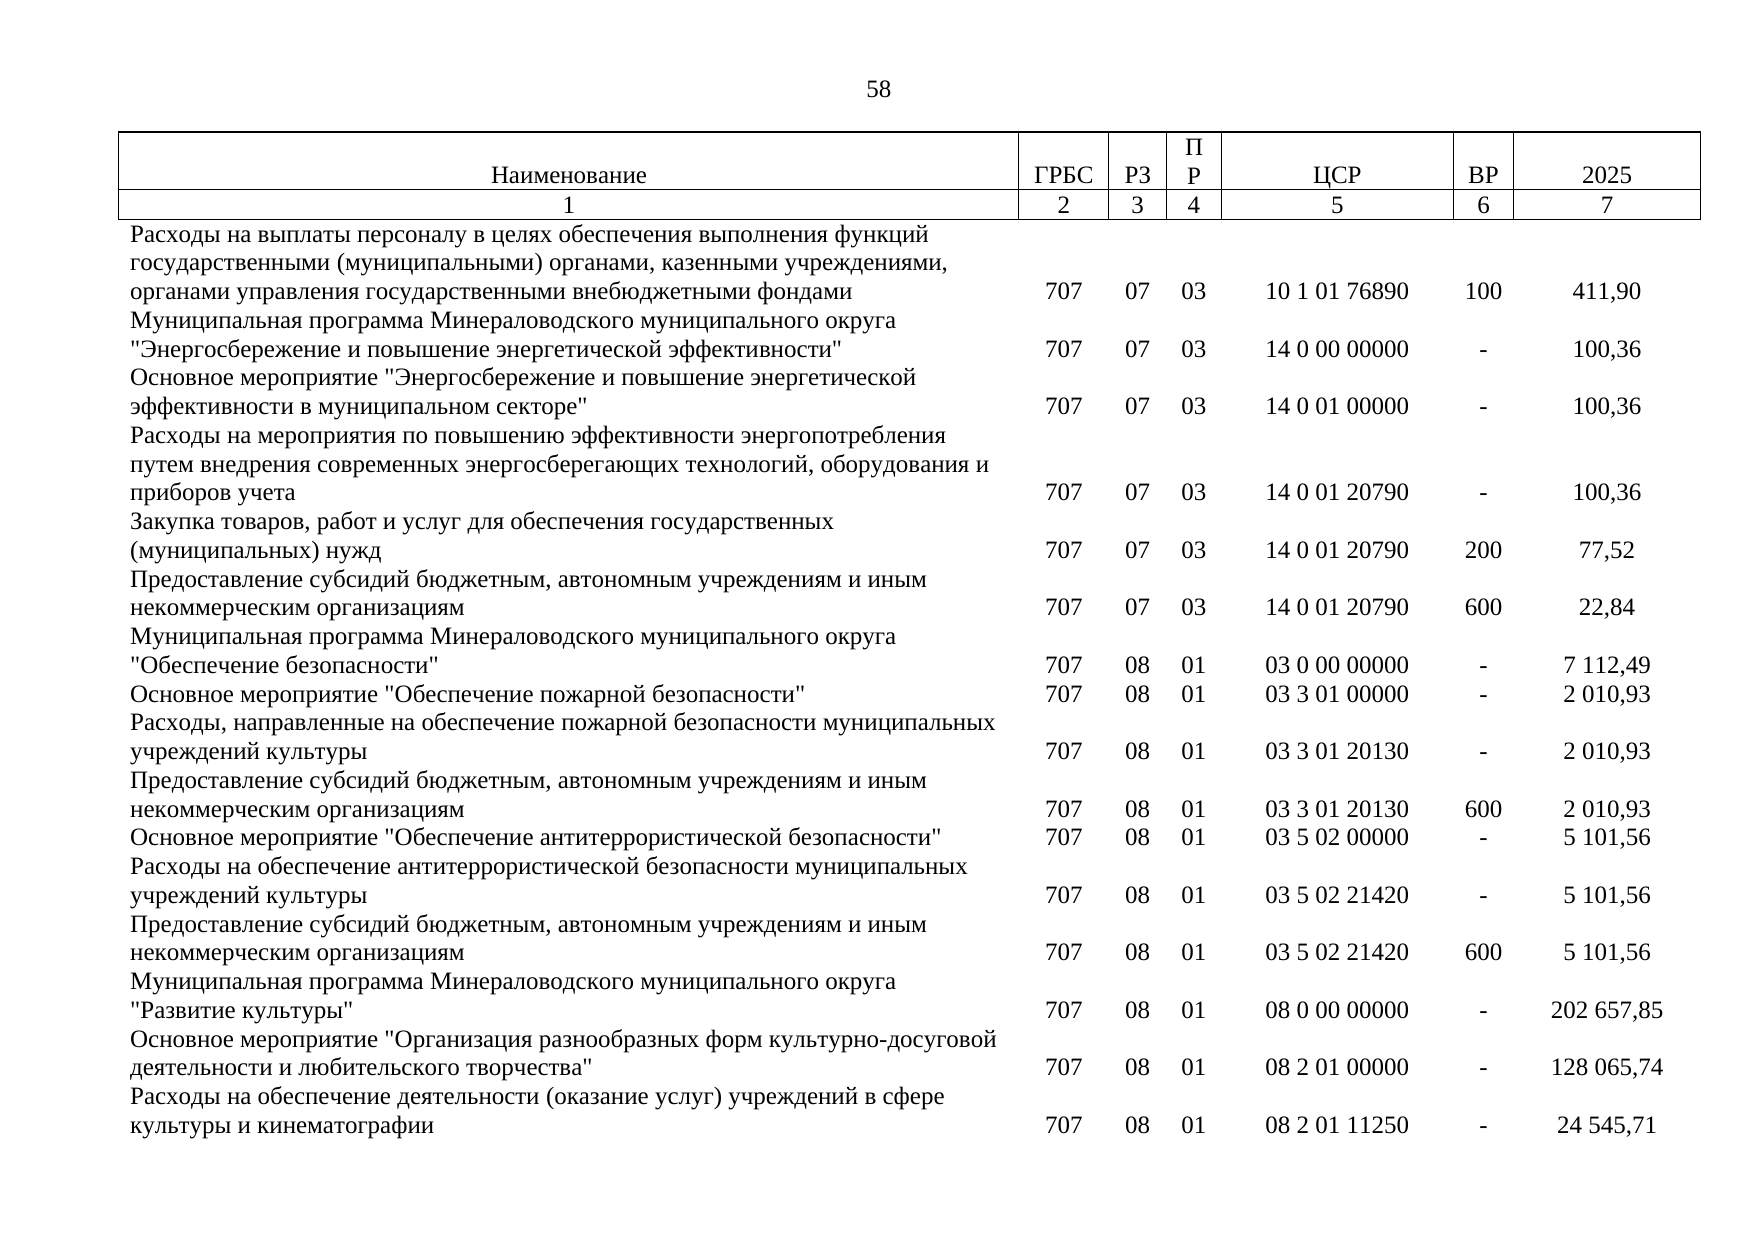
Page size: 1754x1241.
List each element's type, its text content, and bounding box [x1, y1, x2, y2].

table_header ЦСР [1222, 133, 1453, 189]
table_cell 2 [1019, 190, 1108, 219]
table_header Наименование [119, 133, 1018, 189]
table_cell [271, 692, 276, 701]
table_cell 3 [1109, 190, 1166, 219]
table_cell 7 [1514, 190, 1700, 219]
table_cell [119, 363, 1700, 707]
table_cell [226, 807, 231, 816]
table_cell 1 [119, 190, 1018, 219]
table_cell 5 [1222, 190, 1453, 219]
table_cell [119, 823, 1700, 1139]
table_header ВР [1454, 133, 1513, 189]
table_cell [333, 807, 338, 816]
table_cell 6 [1454, 190, 1513, 219]
table_header ПР [1167, 133, 1221, 189]
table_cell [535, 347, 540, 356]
table_header ГРБС [1019, 133, 1108, 189]
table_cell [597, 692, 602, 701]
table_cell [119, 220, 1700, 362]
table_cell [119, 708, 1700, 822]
table_cell 4 [1167, 190, 1221, 219]
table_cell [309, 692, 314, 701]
table_header 2025 [1514, 133, 1700, 189]
table_header РЗ [1109, 133, 1166, 189]
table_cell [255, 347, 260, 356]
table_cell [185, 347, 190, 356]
